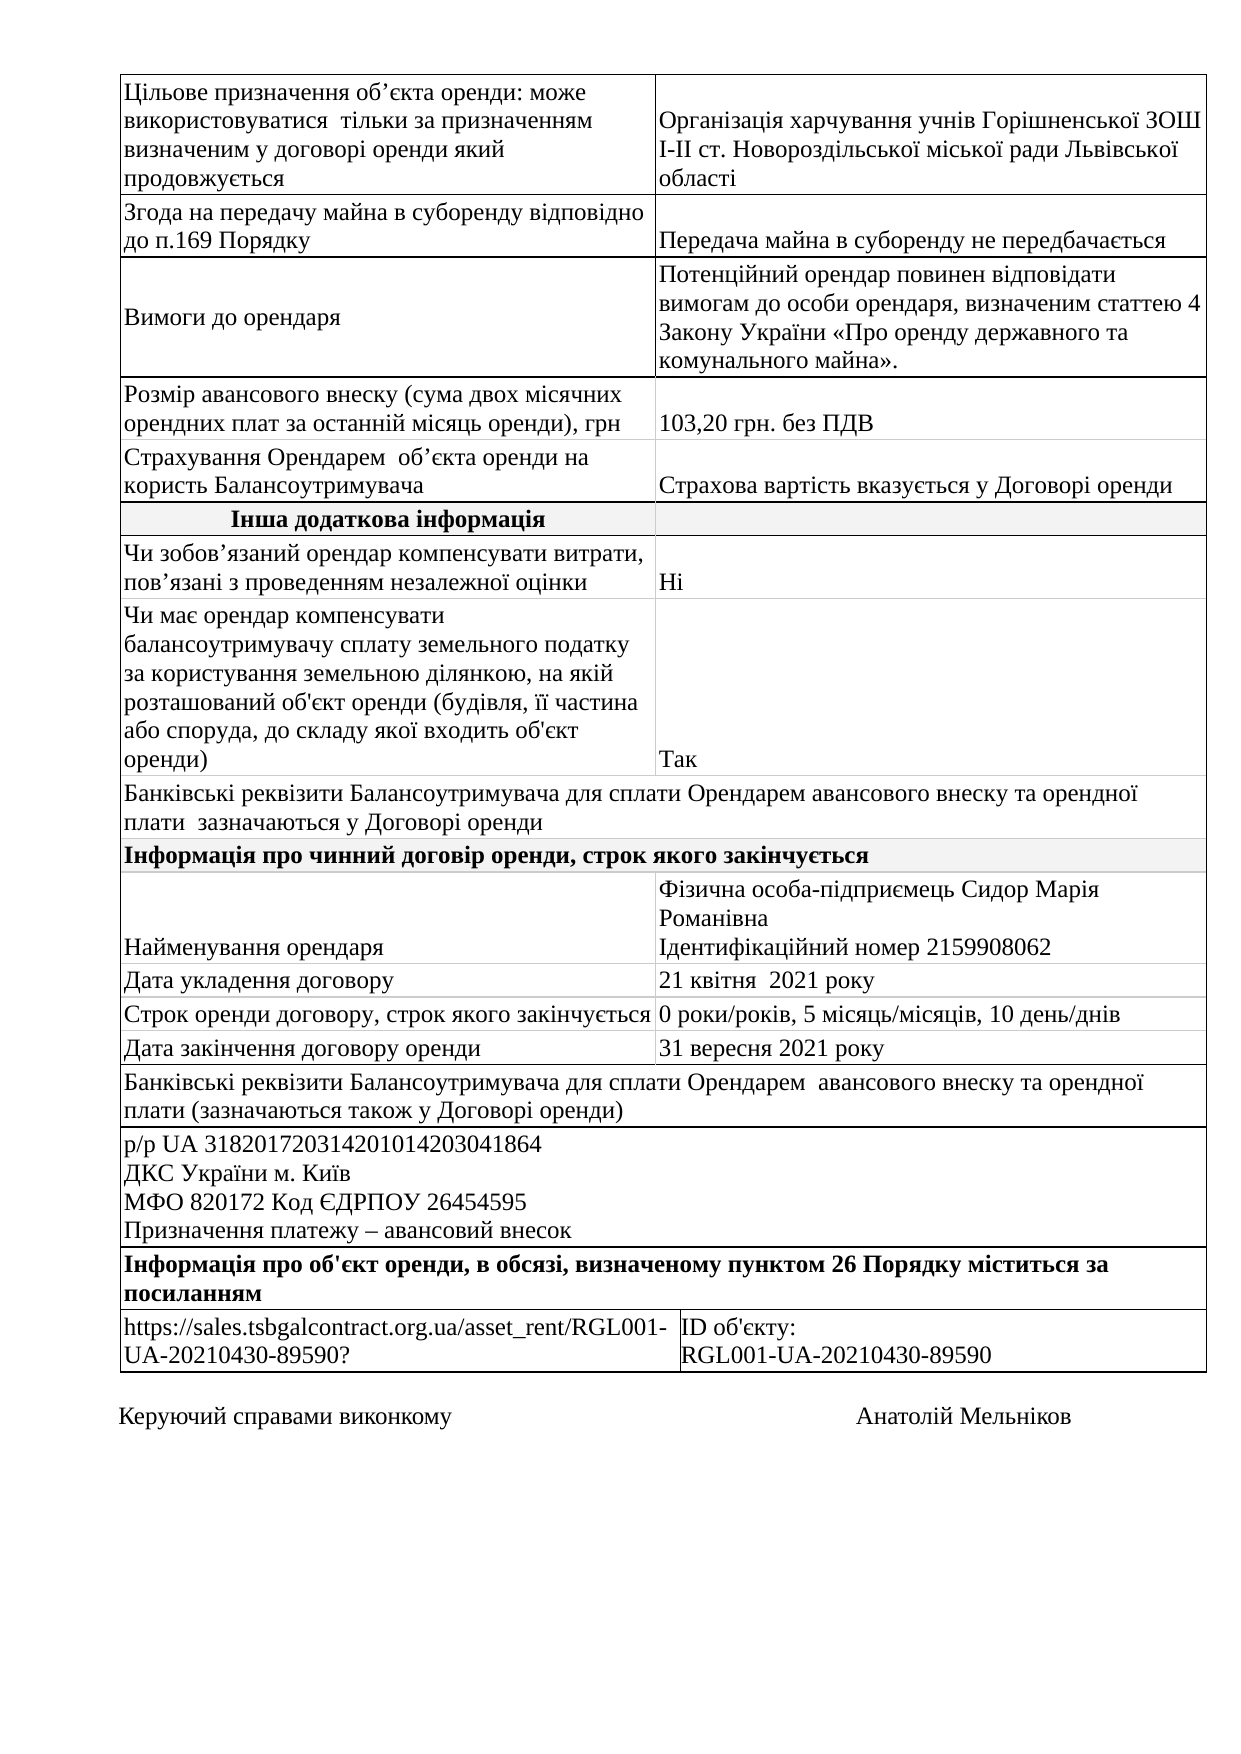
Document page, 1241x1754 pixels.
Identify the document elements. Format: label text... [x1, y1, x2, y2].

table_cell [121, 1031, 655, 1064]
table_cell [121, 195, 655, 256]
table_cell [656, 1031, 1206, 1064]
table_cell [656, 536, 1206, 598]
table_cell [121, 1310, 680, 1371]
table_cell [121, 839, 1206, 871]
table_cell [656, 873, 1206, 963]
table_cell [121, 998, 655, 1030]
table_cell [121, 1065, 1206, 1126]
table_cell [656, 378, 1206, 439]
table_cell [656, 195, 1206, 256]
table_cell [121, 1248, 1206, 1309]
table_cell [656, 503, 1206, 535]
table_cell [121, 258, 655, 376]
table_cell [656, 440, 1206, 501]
text Керуючий справами виконкому Анатолій Мельніков [118, 1401, 1196, 1459]
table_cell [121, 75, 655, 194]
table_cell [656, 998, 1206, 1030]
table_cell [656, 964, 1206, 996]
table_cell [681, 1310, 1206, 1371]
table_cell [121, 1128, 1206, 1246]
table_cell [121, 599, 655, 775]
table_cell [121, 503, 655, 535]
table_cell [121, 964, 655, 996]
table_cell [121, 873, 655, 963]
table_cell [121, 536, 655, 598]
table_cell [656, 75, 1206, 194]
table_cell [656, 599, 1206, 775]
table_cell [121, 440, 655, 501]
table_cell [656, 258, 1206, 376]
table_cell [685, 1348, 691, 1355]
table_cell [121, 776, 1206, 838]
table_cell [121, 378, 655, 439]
